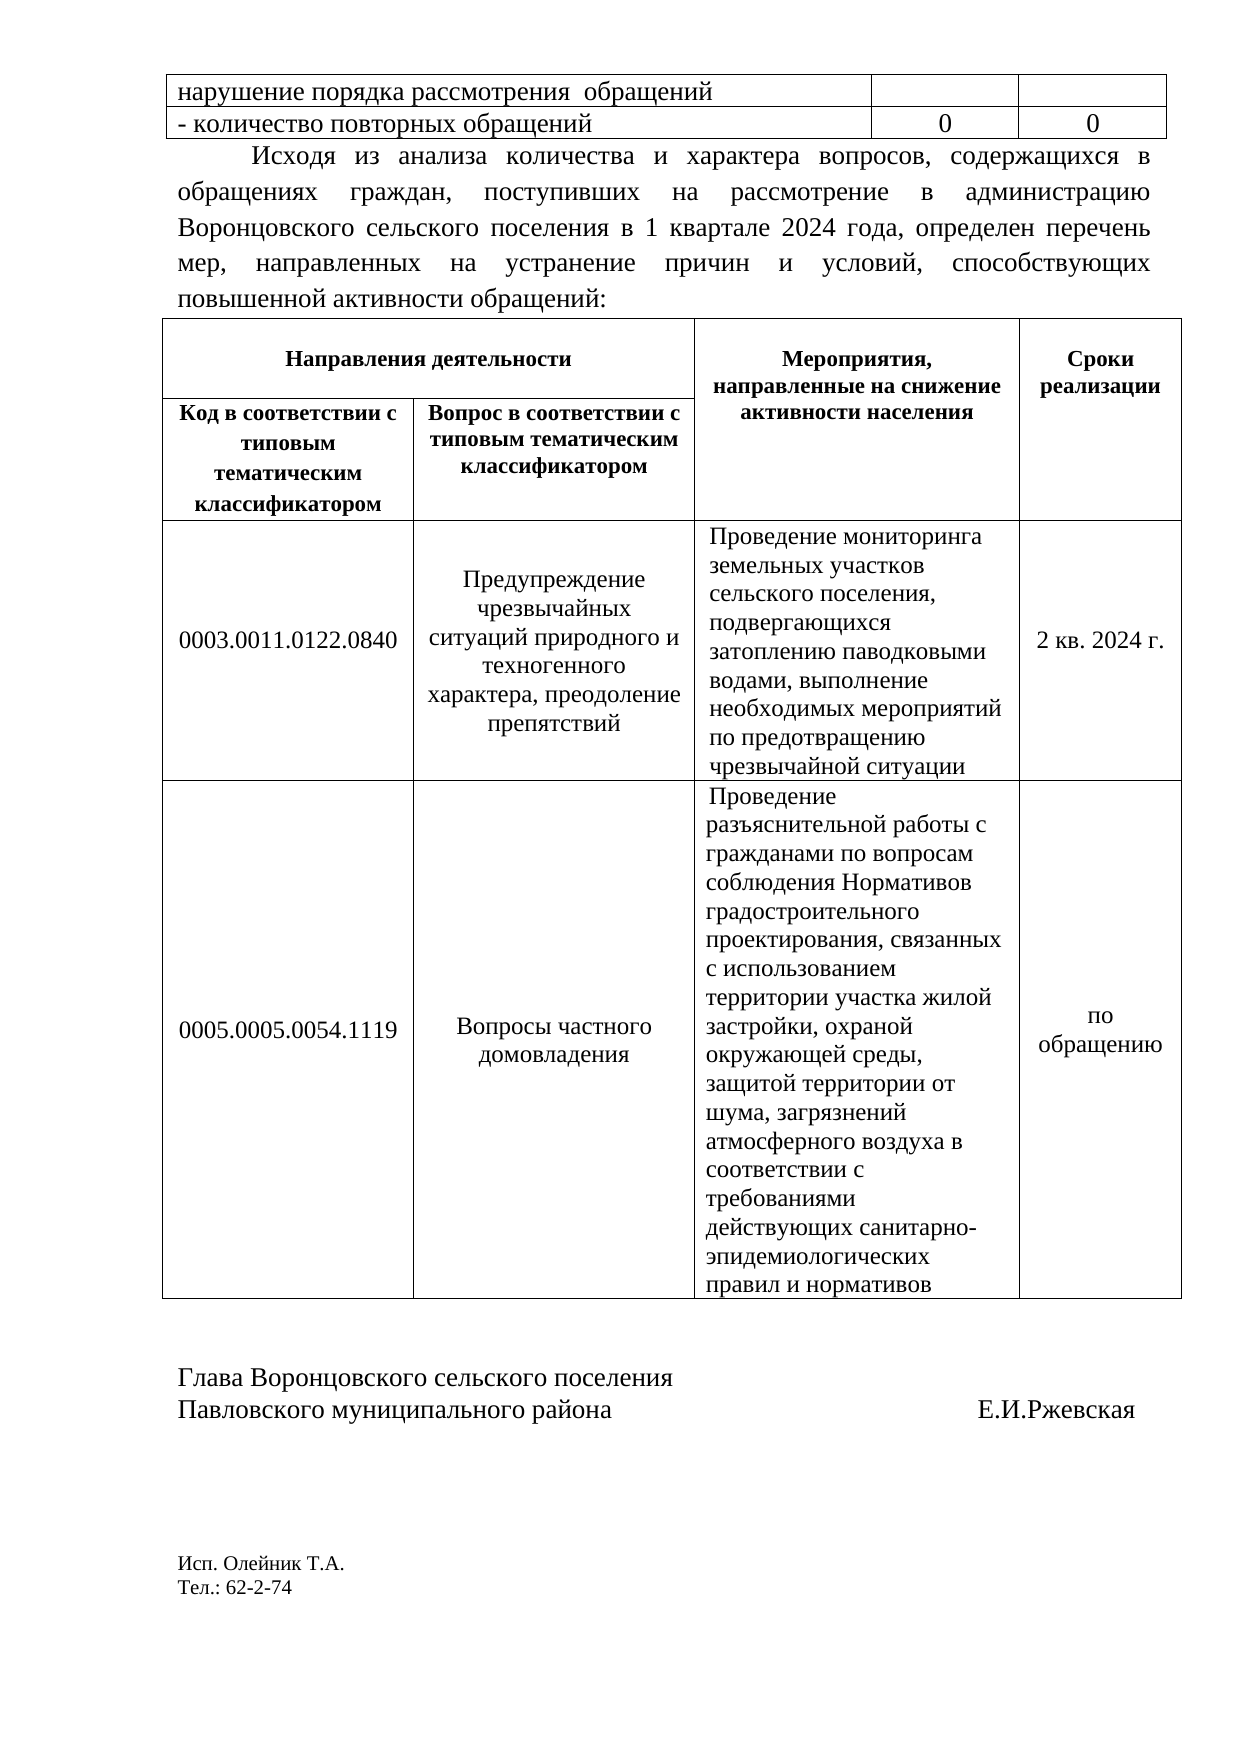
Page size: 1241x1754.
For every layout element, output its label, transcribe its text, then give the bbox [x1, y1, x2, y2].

table_cell 0 [1019, 107, 1166, 138]
table_cell Предупреждение чрезвычайных ситуаций природного и техногенного характера, преодоление препятствий [414, 521, 694, 780]
text Глава Воронцовского сельского поселения [177, 1362, 1152, 1393]
table_cell 0003.0011.0122.0840 [163, 521, 413, 780]
table_header Сроки реализации [1020, 319, 1181, 520]
table_cell Вопрос в соответствии с типовым тематическим классификатором [414, 399, 694, 520]
table_cell 0 [1019, 75, 1166, 106]
table_cell Проведение разъяснительной работы с гражданами по вопросам соблюдения Нормативов градостроительного проектирования, связанных с использованием территории участка жилой застройки, охраной окружающей среды, защитой территории от шума, загрязнений атмосферного воздуха в соответствии с требованиями действующих санитарно-эпидемиологических правил и нормативов [695, 781, 1019, 1298]
table_cell по обращению [1020, 781, 1181, 1298]
table_cell 0005.0005.0054.1119 [163, 781, 413, 1298]
table_header Мероприятия, направленные на снижение активности населения [695, 319, 1019, 520]
text Тел.: 62-2-74 [177, 1575, 1152, 1599]
table_cell 0 [872, 75, 1018, 106]
table_cell Вопросы частного домовладения [414, 781, 694, 1298]
text Павловского муниципального района Е.И.Ржевская [177, 1393, 1152, 1424]
text Исп. Олейник Т.А. [177, 1551, 1152, 1575]
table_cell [167, 75, 871, 106]
table_cell 2 кв. 2024 г. [1020, 521, 1181, 780]
table_header Направления деятельности [163, 319, 694, 398]
table_cell Проведение мониторинга земельных участков сельского поселения, подвергающихся затоплению паводковыми водами, выполнение необходимых мероприятий по предотвращению чрезвычайной ситуации [695, 521, 1019, 780]
table_cell - количество повторных обращений [167, 107, 871, 138]
table_cell Код в соответствии с типовым тематическим классификатором [163, 399, 413, 520]
table_cell 0 [872, 107, 1018, 138]
text Исходя из анализа количества и характера вопросов, содержащихся в обращениях граждан, поступивших на рассмотрение в администрацию Воронцовского сельского поселения в 1 квартале 2024 года, определен перечень мер, направленных на устранение причин и условий, способствующих повышенной активности обращений: [177, 139, 1152, 313]
